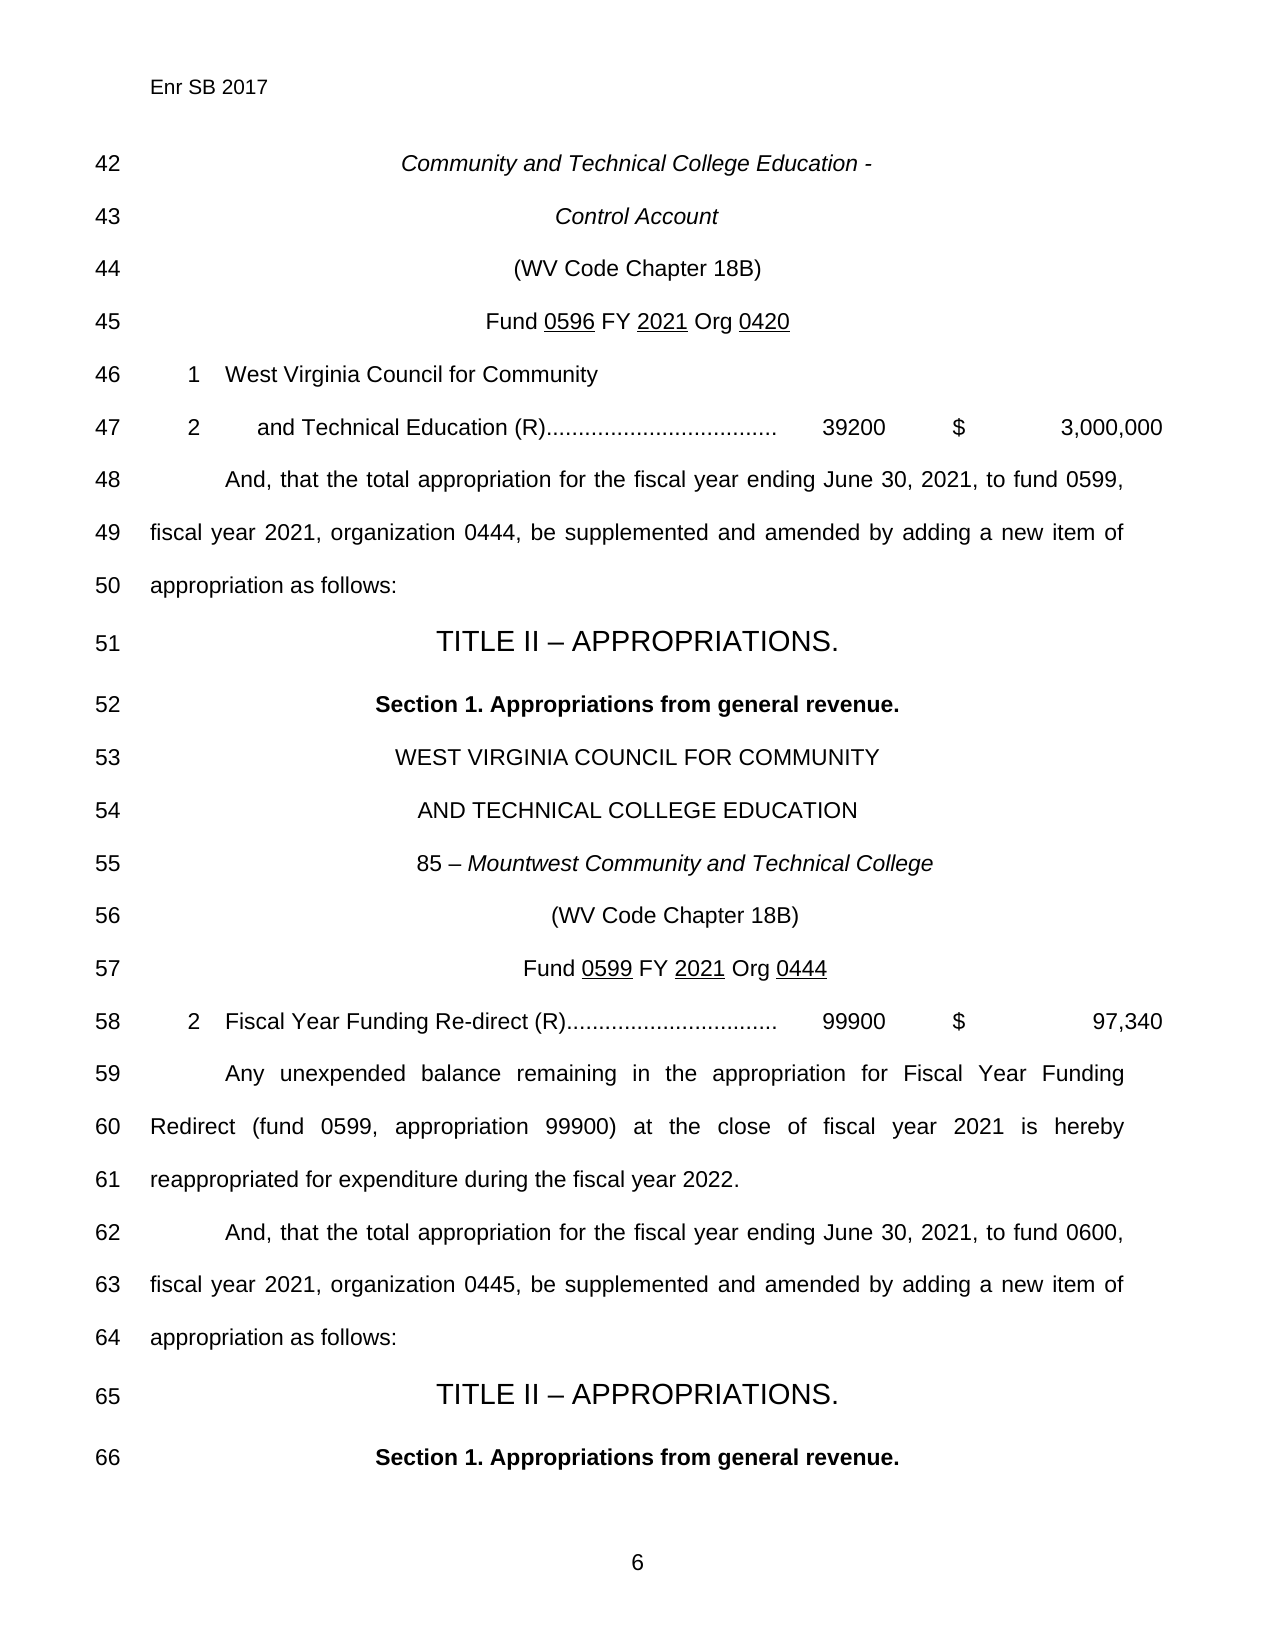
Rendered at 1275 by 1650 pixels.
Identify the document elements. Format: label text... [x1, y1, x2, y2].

subtitle Section 1. Appropriations from general revenue. [150, 1444, 1125, 1470]
text (WV Code Chapter 18B) [150, 255, 1125, 282]
text (WV Code Chapter 18B) [150, 902, 1125, 929]
text Fund 0596 FY 2021 Org 0420 [150, 308, 1125, 334]
subtitle Title II – Appropriations. [150, 624, 1125, 658]
subtitle Section 1. Appropriations from general revenue. [150, 691, 1125, 718]
text WEST VIRGINIA COUNCIL FOR COMMUNITY [150, 744, 1125, 771]
text Control Account [150, 203, 1125, 229]
text Any unexpended balance remaining in the appropriation for Fiscal Year Funding Redirect (fund 0599, appropriation 99900) at the close of fiscal year 2021 is hereby reappropriated for expenditure during the fiscal year 2022. [150, 1060, 1125, 1192]
text And, that the total appropriation for the fiscal year ending June 30, 2021, to fund 0600, fiscal year 2021, organization 0445, be supplemented and amended by adding a new item of appropriation as follows: [150, 1218, 1125, 1350]
text Community and Technical College Education - [150, 150, 1125, 176]
list Fiscal Year Funding Re-direct (R) 99900 $ 97,340 [187, 1008, 1125, 1034]
text Fund 0599 FY 2021 Org 0444 [150, 955, 1125, 981]
text 85 – Mountwest Community and Technical College [150, 849, 1125, 876]
list West Virginia Council for Community [187, 361, 1125, 387]
text AND TECHNICAL COLLEGE EDUCATION [150, 797, 1125, 823]
list and Technical Education (R) 39200 $ 3,000,000 [187, 413, 1125, 440]
subtitle Title II – Appropriations. [150, 1377, 1125, 1410]
text And, that the total appropriation for the fiscal year ending June 30, 2021, to fund 0599, fiscal year 2021, organization 0444, be supplemented and amended by adding a new item of appropriation as follows: [150, 466, 1125, 598]
